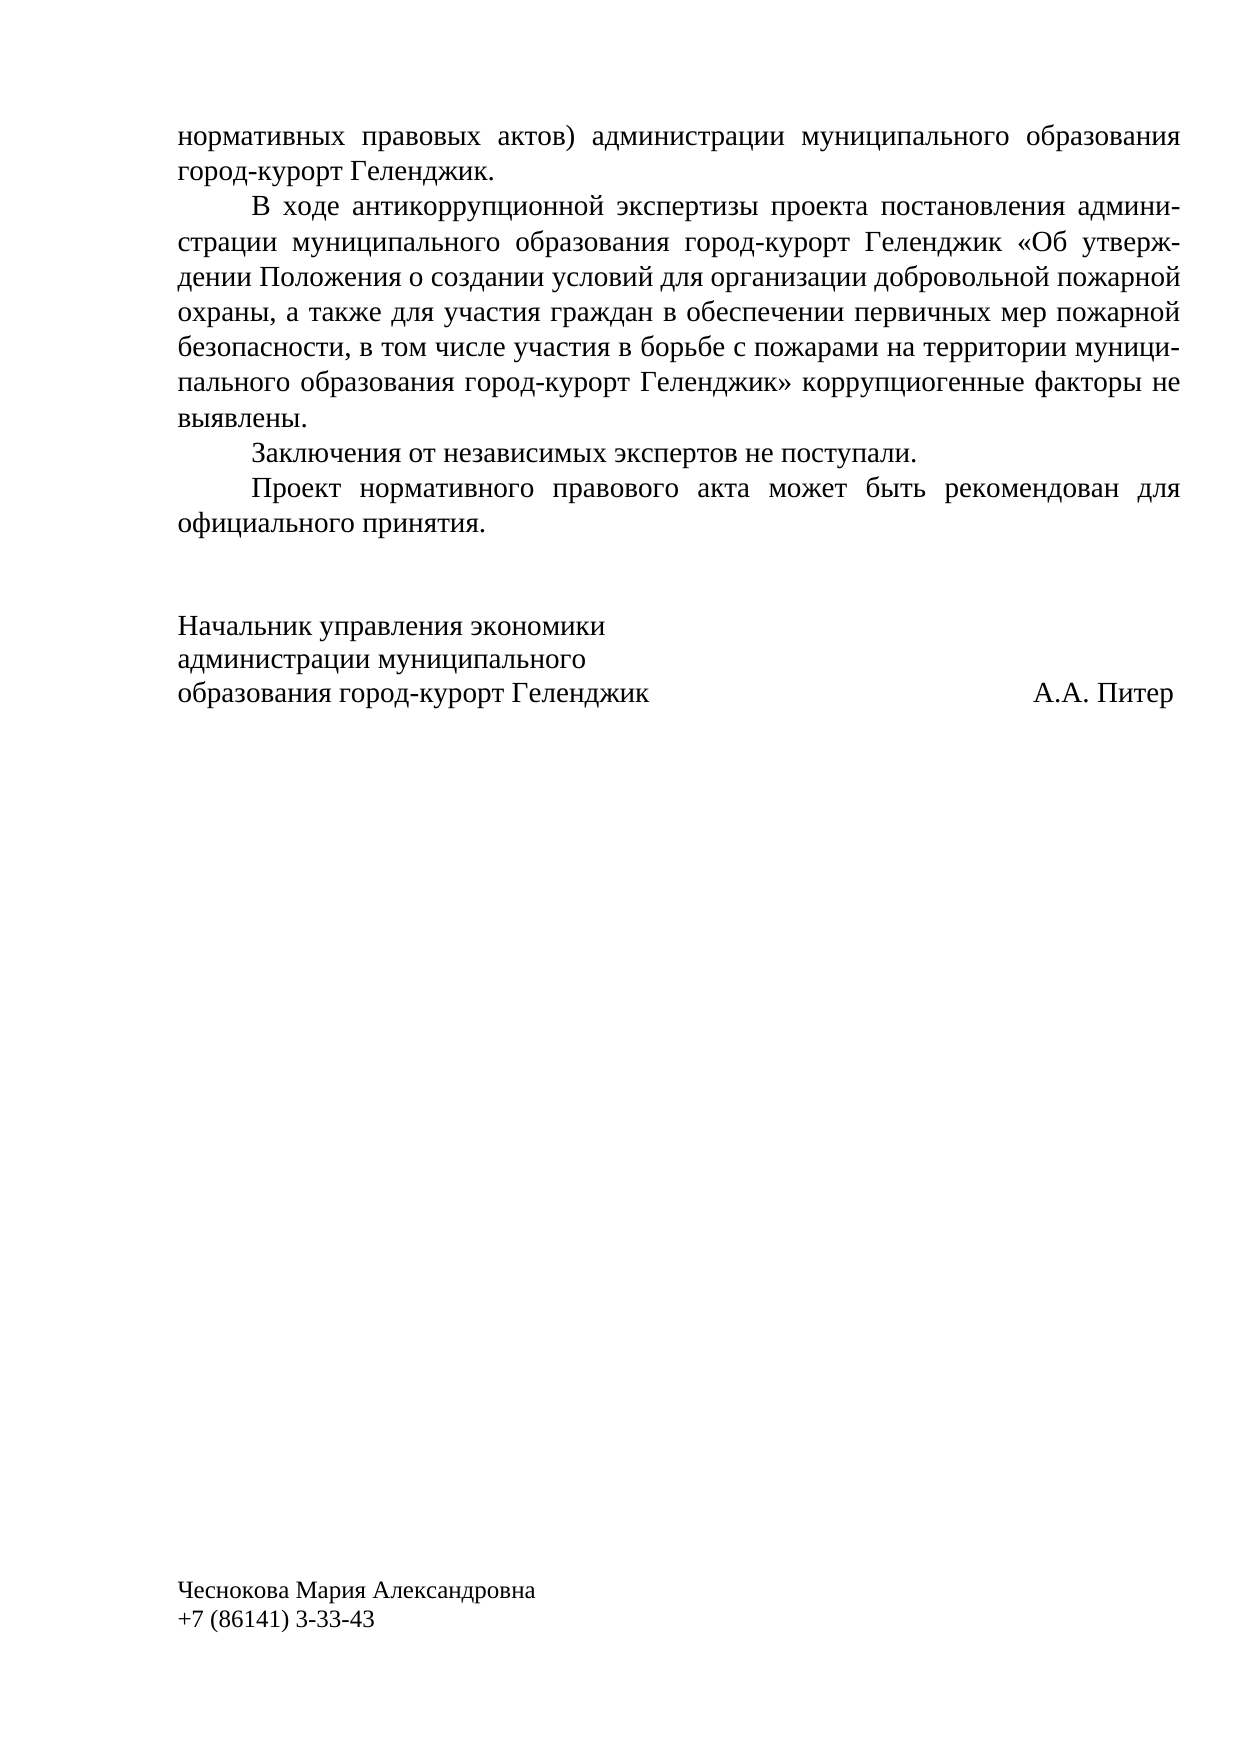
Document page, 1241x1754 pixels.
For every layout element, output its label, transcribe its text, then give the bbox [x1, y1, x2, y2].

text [177, 118, 1181, 187]
text Чеснокова Мария Александровна [177, 1576, 1181, 1604]
text +7 (86141) 3-33-43 [177, 1604, 1181, 1633]
text Начальник управления экономики [177, 608, 1181, 641]
text Проект нормативного правового акта может быть рекомендован для официального принятия. [177, 470, 1181, 539]
text В ходе антикоррупционной экспертизы проекта постановления админи-страции муниципального образования город-курорт Геленджик «Об утверж-дении Положения о создании условий для организации добровольной пожарной охраны, а также для участия граждан в обеспечении первичных мер пожарной безопасности, в том числе участия в борьбе с пожарами на территории муници-пального образования город-курорт Геленджик» коррупциогенные факторы не выявлены. [177, 188, 1181, 433]
text Заключения от независимых экспертов не поступали. [177, 435, 1181, 468]
text администрации муниципального образования город-курорт Геленджик А.А. Питер [177, 641, 1181, 708]
